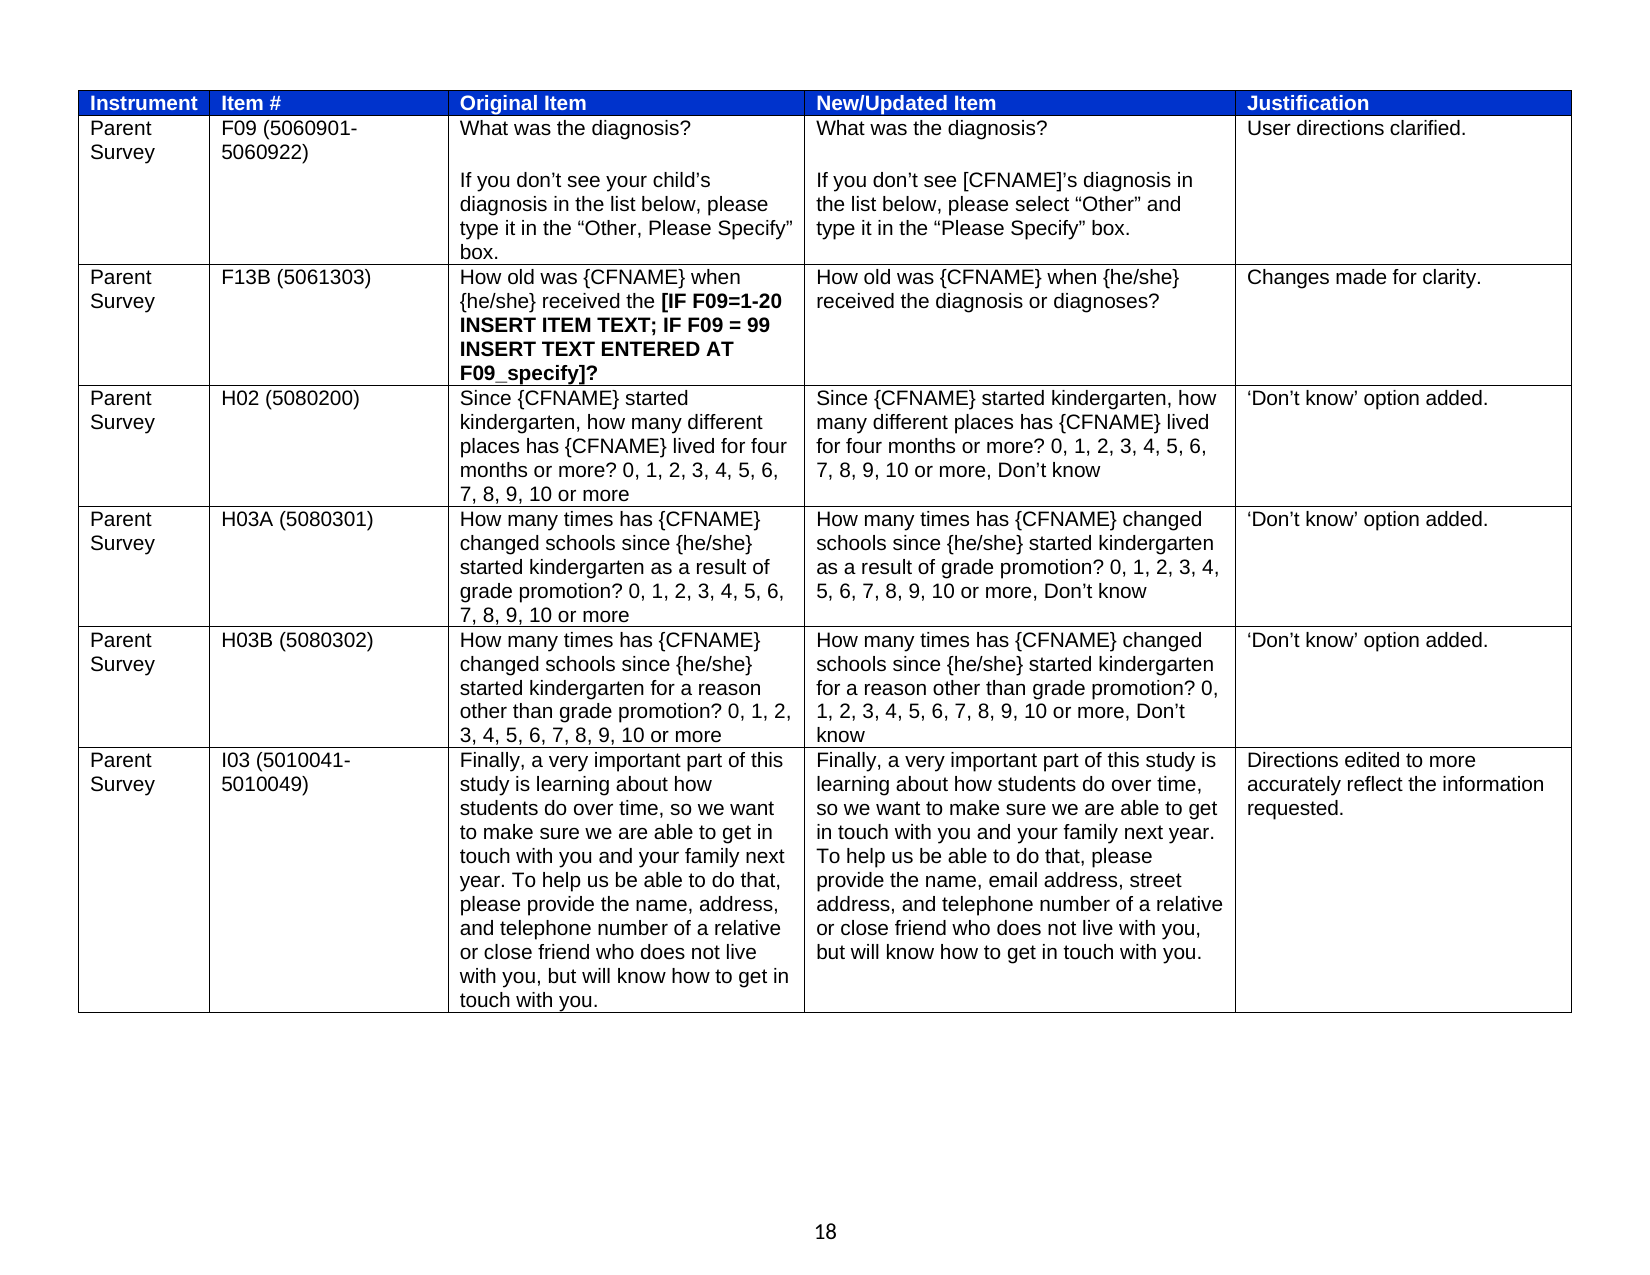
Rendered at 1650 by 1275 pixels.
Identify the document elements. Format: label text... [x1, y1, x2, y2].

table_cell Finally, a very important part of this study is learning about how students do over time, so we want to make sure we are able to get in touch with you and your family next year. To help us be able to do that, please provide the name, email address, street address, and telephone number of a relative or close friend who does not live with you, but will know how to get in touch with you. [805, 748, 1235, 1012]
table_cell How many times has {CFNAME} changed schools since {he/she} started kindergarten for a reason other than grade promotion? 0, 1, 2, 3, 4, 5, 6, 7, 8, 9, 10 or more [449, 627, 804, 747]
table_cell Parent Survey [79, 507, 209, 626]
table_cell Changes made for clarity. [1236, 265, 1571, 385]
table_cell How old was {CFNAME} when {he/she} received the diagnosis or diagnoses? [805, 265, 1235, 385]
table_cell Parent Survey [79, 627, 209, 747]
table_cell F09 (5060901-5060922) [210, 116, 448, 264]
table_cell How old was {CFNAME} when {he/she} received the [IF F09=1-20 INSERT ITEM TEXT; IF F09 = 99 INSERT TEXT ENTERED AT F09_specify]? [449, 265, 804, 385]
table_cell H02 (5080200) [210, 386, 448, 506]
table_cell F13B (5061303) [210, 265, 448, 385]
table_cell Parent Survey [79, 386, 209, 506]
table_header Item # [210, 91, 448, 115]
table_cell Parent Survey [79, 116, 209, 264]
table_cell Parent Survey [79, 265, 209, 385]
table_cell I03 (5010041-5010049) [210, 748, 448, 1012]
table_cell Parent Survey [79, 748, 209, 1012]
table_cell How many times has {CFNAME} changed schools since {he/she} started kindergarten as a result of grade promotion? 0, 1, 2, 3, 4, 5, 6, 7, 8, 9, 10 or more [449, 507, 804, 626]
table_cell User directions clarified. [1236, 116, 1571, 264]
table_cell Since {CFNAME} started kindergarten, how many different places has {CFNAME} lived for four months or more? 0, 1, 2, 3, 4, 5, 6, 7, 8, 9, 10 or more, Don’t know [805, 386, 1235, 506]
table_header Justification [1236, 91, 1571, 115]
table_cell ‘Don’t know’ option added. [1236, 627, 1571, 747]
table_cell H03B (5080302) [210, 627, 448, 747]
table_cell ‘Don’t know’ option added. [1236, 507, 1571, 626]
table_cell Since {CFNAME} started kindergarten, how many different places has {CFNAME} lived for four months or more? 0, 1, 2, 3, 4, 5, 6, 7, 8, 9, 10 or more [449, 386, 804, 506]
table_header Instrument [79, 91, 209, 115]
table_cell What was the diagnosis? If you don’t see your child’s diagnosis in the list below, please type it in the “Other, Please Specify” box. [449, 116, 804, 264]
table_cell What was the diagnosis? If you don’t see [CFNAME]’s diagnosis in the list below, please select “Other” and type it in the “Please Specify” box. [805, 116, 1235, 264]
table_cell How many times has {CFNAME} changed schools since {he/she} started kindergarten as a result of grade promotion? 0, 1, 2, 3, 4, 5, 6, 7, 8, 9, 10 or more, Don’t know [805, 507, 1235, 626]
table_cell Directions edited to more accurately reflect the information requested. [1236, 748, 1571, 1012]
table_cell How many times has {CFNAME} changed schools since {he/she} started kindergarten for a reason other than grade promotion? 0, 1, 2, 3, 4, 5, 6, 7, 8, 9, 10 or more, Don’t know [805, 627, 1235, 747]
table_cell H03A (5080301) [210, 507, 448, 626]
table_header New/Updated Item [805, 91, 1235, 115]
table_cell ‘Don’t know’ option added. [1236, 386, 1571, 506]
table_cell Finally, a very important part of this study is learning about how students do over time, so we want to make sure we are able to get in touch with you and your family next year. To help us be able to do that, please provide the name, address, and telephone number of a relative or close friend who does not live with you, but will know how to get in touch with you. [449, 748, 804, 1012]
table_header Original Item [449, 91, 804, 115]
